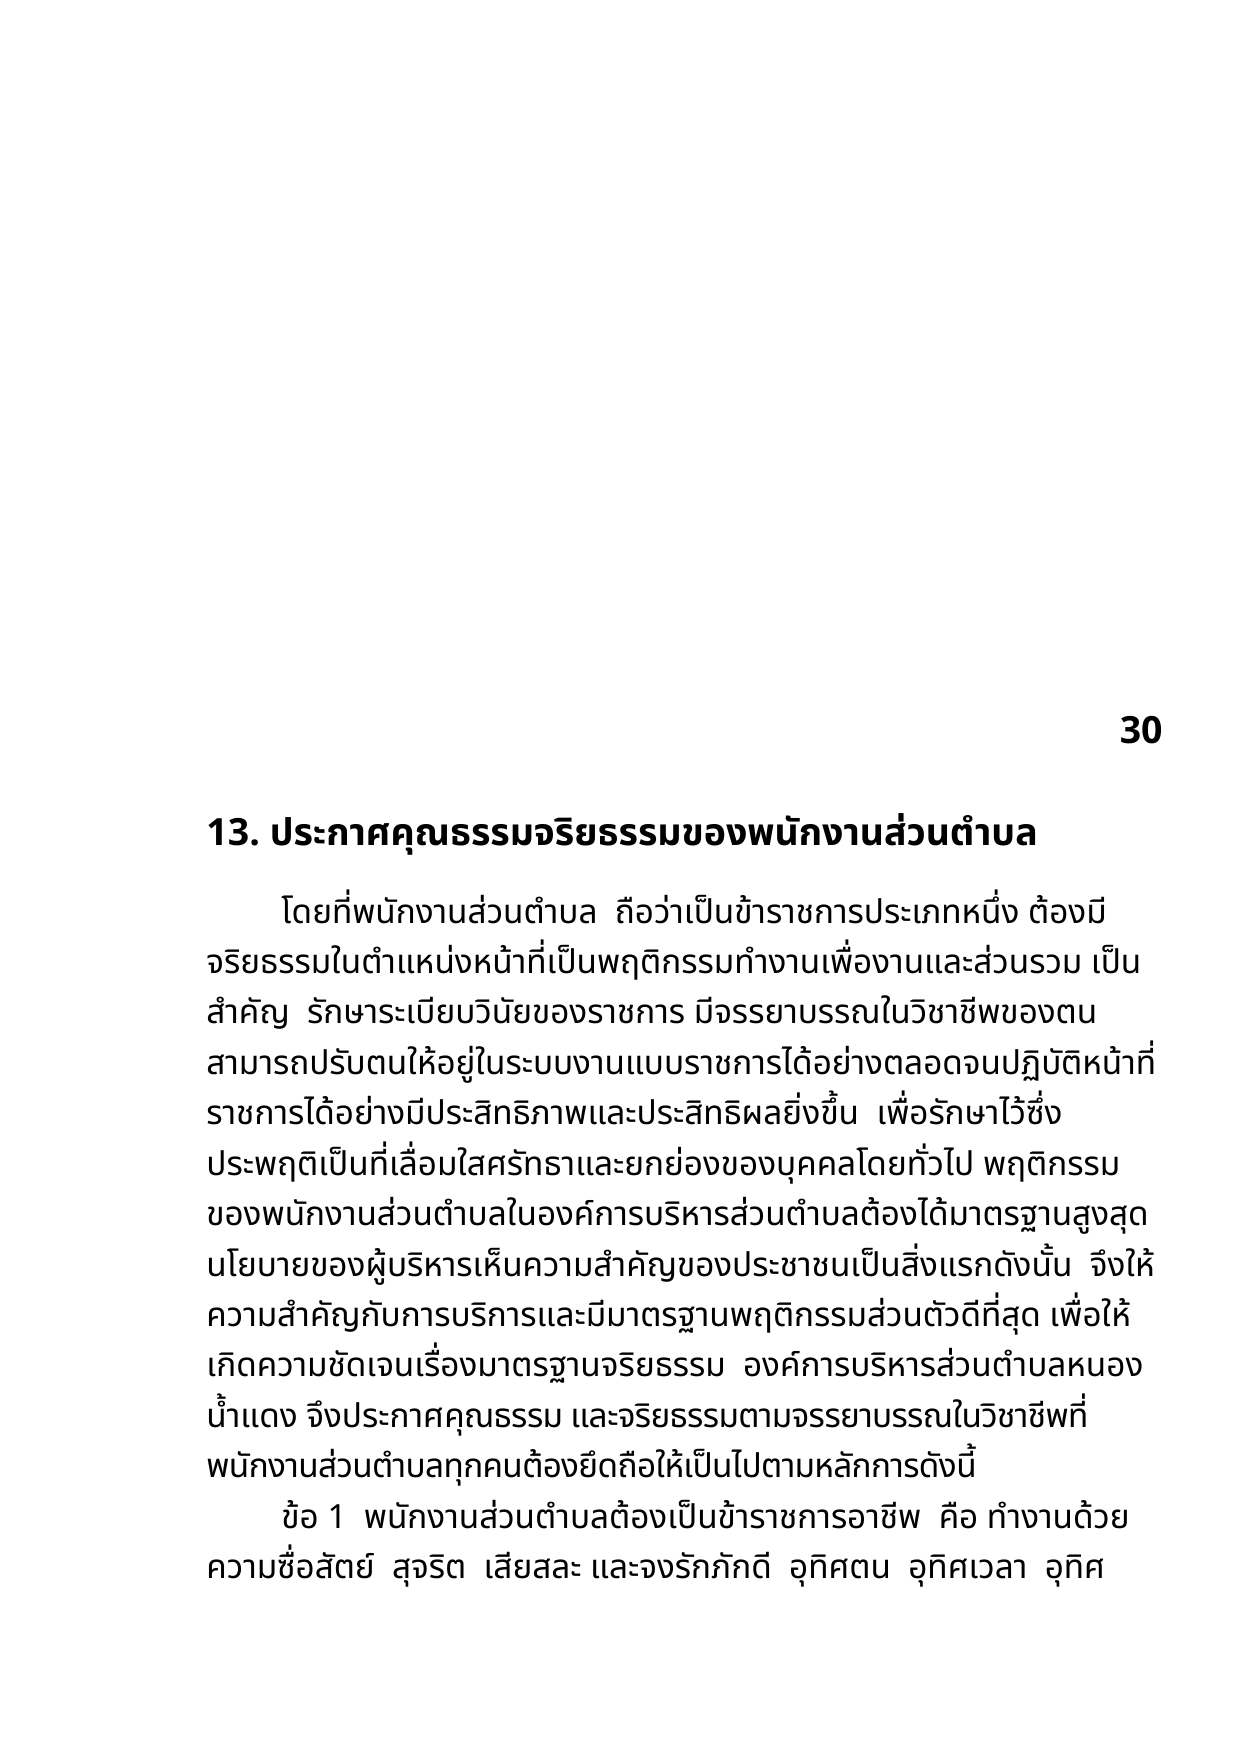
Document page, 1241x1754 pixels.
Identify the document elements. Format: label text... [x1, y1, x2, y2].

text 13. ประกาศคุณธรรมจริยธรรมของพนักงานส่วนตำบล [206, 806, 1162, 863]
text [206, 1493, 1162, 1594]
text 30 [206, 703, 1162, 754]
text โดยที่พนักงานส่วนตำบล ถือว่าเป็นข้าราชการประเภทหนึ่ง ต้องมีจริยธรรมในตำแหน่งหน้าที่เป็นพฤติกรรมทำงานเพื่องานและส่วนรวม เป็นสำคัญ รักษาระเบียบวินัยของราชการ มีจรรยาบรรณในวิชาชีพของตน สามารถปรับตนให้อยู่ในระบบงานแบบราชการได้อย่างตลอดจนปฏิบัติหน้าที่ราชการได้อย่างมีประสิทธิภาพและประสิทธิผลยิ่งขึ้น เพื่อรักษาไว้ซึ่งประพฤติเป็นที่เลื่อมใสศรัทธาและยกย่องของบุคคลโดยทั่วไป พฤติกรรมของพนักงานส่วนตำบลในองค์การบริหารส่วนตำบลต้องได้มาตรฐานสูงสุด นโยบายของผู้บริหารเห็นความสำคัญของประชาชนเป็นสิ่งแรกดังนั้น จึงให้ความสำคัญกับการบริการและมีมาตรฐานพฤติกรรมส่วนตัวดีที่สุด เพื่อให้เกิดความชัดเจนเรื่องมาตรฐานจริยธรรม องค์การบริหารส่วนตำบลหนองน้ำแดง จึงประกาศคุณธรรม และจริยธรรมตามจรรยาบรรณในวิชาชีพที่พนักงานส่วนตำบลทุกคนต้องยึดถือให้เป็นไปตามหลักการดังนี้ [206, 888, 1162, 1493]
